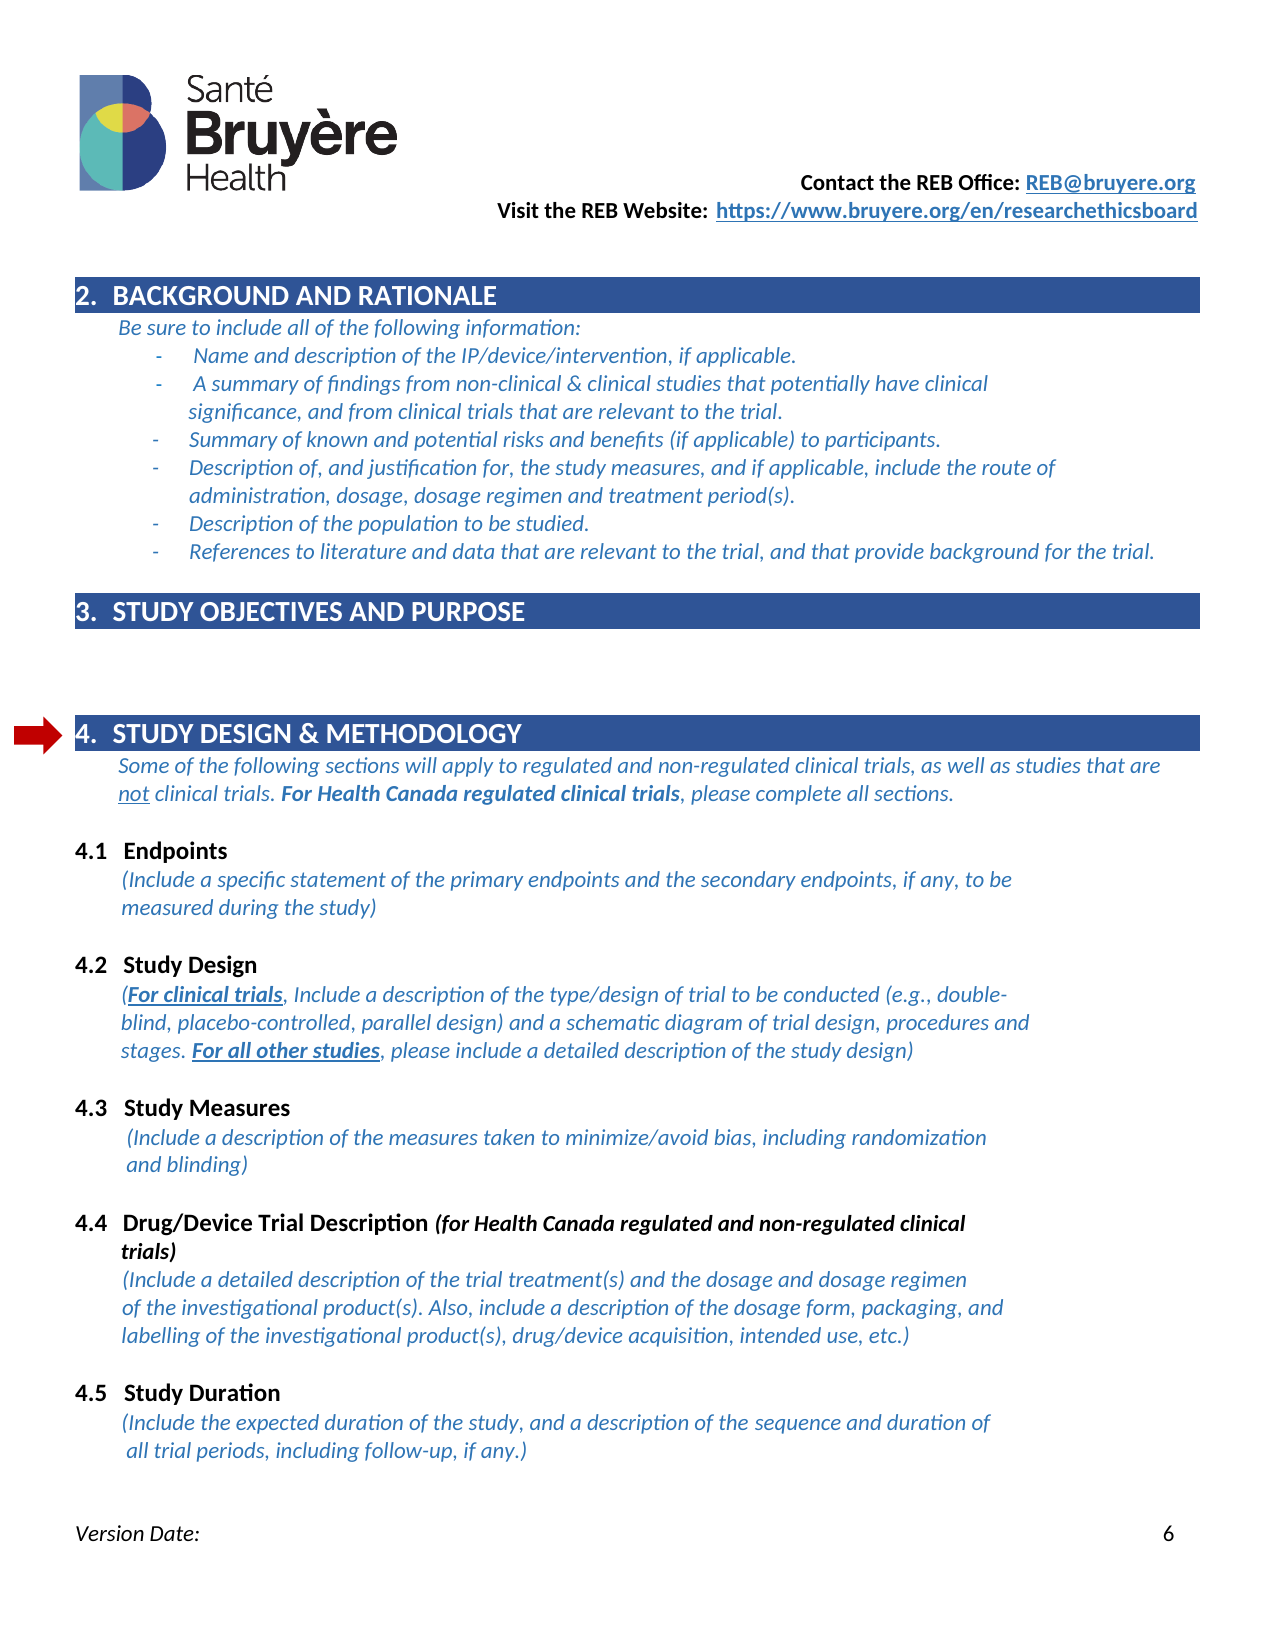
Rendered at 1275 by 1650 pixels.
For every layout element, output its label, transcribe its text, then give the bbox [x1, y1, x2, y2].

text measured during the study) [75, 893, 1200, 921]
list A summary of findings from non-clinical & clinical studies that potentially have clinical [156, 369, 1200, 397]
list Endpoints [75, 835, 1200, 865]
list Description of, and justification for, the study measures, and if applicable, include the route of administration, dosage, dosage regimen and treatment period(s). [152, 453, 1200, 509]
text (Include a specific statement of the primary endpoints and the secondary endpoints, if any, to be [75, 865, 1200, 893]
text (Include a description of the measures taken to minimize/avoid bias, including randomization [110, 1123, 1200, 1151]
text Be sure to include all of the following information: [118, 313, 1200, 341]
text (Include the expected duration of the study, and a description of the sequence and duration of [110, 1408, 1200, 1436]
text stages. For all other studies, please include a detailed description of the study design) [110, 1036, 1200, 1064]
text 4.3 Study Measures [75, 1092, 1200, 1123]
picture [79, 75, 397, 191]
text 4.2 Study Design [75, 949, 1200, 980]
text labelling of the investigational product(s), drug/device acquisition, intended use, etc.) [75, 1321, 1200, 1349]
list Name and description of the IP/device/intervention, if applicable. [156, 341, 1200, 369]
text 4.4 Drug/Device Trial Description (for Health Canada regulated and non-regulated clinical [75, 1207, 1200, 1237]
list STUDY DESIGN & METHODOLOGY [75, 715, 1200, 751]
text (Include a detailed description of the trial treatment(s) and the dosage and dosage regimen [110, 1265, 1200, 1293]
list STUDY OBJECTIVES AND PURPOSE [75, 593, 1200, 629]
text of the investigational product(s). Also, include a description of the dosage form, packaging, and [110, 1293, 1200, 1321]
list Summary of known and potential risks and benefits (if applicable) to participants. [152, 425, 1200, 453]
list Description of the population to be studied. [152, 509, 1200, 537]
list Some of the following sections will apply to regulated and non-regulated clinical trials, as well as studies that are not clinical trials. For Health Canada regulated clinical trials, please complete all sections. [118, 751, 1200, 807]
text significance, and from clinical trials that are relevant to the trial. [75, 397, 1200, 425]
text (For clinical trials, Include a description of the type/design of trial to be conducted (e.g., double- [110, 980, 1200, 1008]
list BACKGROUND AND RATIONALE [75, 277, 1200, 313]
text trials) [110, 1237, 1200, 1265]
text 4.5 Study Duration [75, 1377, 1200, 1408]
list References to literature and data that are relevant to the trial, and that provide background for the trial. [152, 537, 1200, 565]
text all trial periods, including follow-up, if any.) [110, 1436, 1200, 1464]
text and blinding) [110, 1151, 1200, 1179]
text blind, placebo-controlled, parallel design) and a schematic diagram of trial design, procedures and [110, 1008, 1200, 1036]
